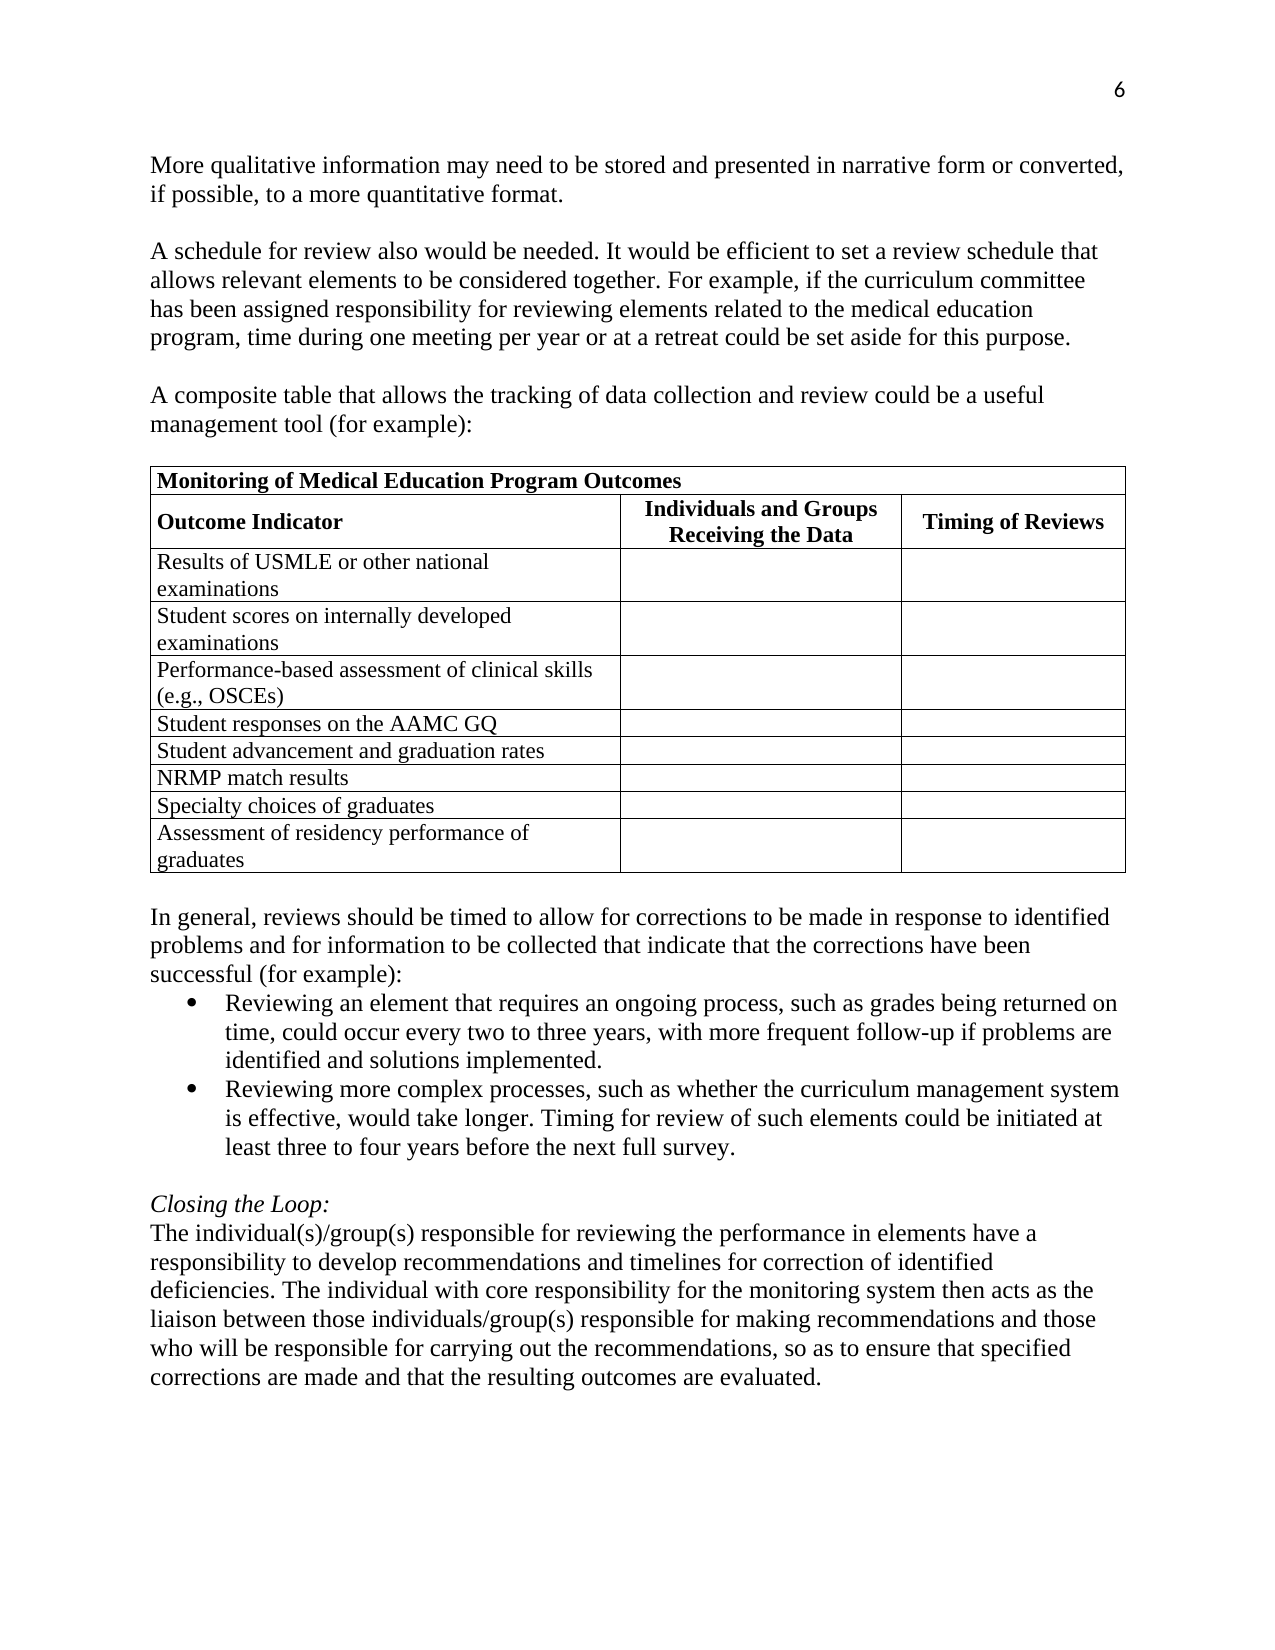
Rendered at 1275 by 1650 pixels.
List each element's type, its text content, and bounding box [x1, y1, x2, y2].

table_cell [902, 710, 1125, 736]
table_cell NRMP match results [151, 765, 620, 791]
table_cell Performance-based assessment of clinical skills (e.g., OSCEs) [151, 656, 620, 709]
table_cell Student scores on internally developed examinations [151, 602, 620, 655]
text More qualitative information may need to be stored and presented in narrative form or converted, if possible, to a more quantitative format. [150, 150, 1125, 207]
list Reviewing more complex processes, such as whether the curriculum management system is effective, would take longer. Timing for review of such elements could be initiated at least three to four years before the next full survey. [187, 1074, 1125, 1161]
table_cell [621, 602, 901, 655]
table_cell [621, 792, 901, 818]
table_cell [902, 656, 1125, 709]
table_cell [902, 549, 1125, 601]
table_cell Timing of Reviews [902, 495, 1125, 547]
text Closing the Loop: [150, 1189, 1125, 1218]
table_cell [902, 819, 1125, 872]
table_cell [902, 602, 1125, 655]
table_cell [621, 819, 901, 872]
table_cell Assessment of residency performance of graduates [151, 819, 620, 872]
table_cell [902, 792, 1125, 818]
text The individual(s)/group(s) responsible for reviewing the performance in elements have a responsibility to develop recommendations and timelines for correction of identified deficiencies. The individual with core responsibility for the monitoring system then acts as the liaison between those individuals/group(s) responsible for making recommendations and those who will be responsible for carrying out the recommendations, so as to ensure that specified corrections are made and that the resulting outcomes are evaluated. [150, 1218, 1125, 1391]
table_cell [621, 710, 901, 736]
table_cell [902, 737, 1125, 763]
text In general, reviews should be timed to allow for corrections to be made in response to identified problems and for information to be collected that indicate that the corrections have been successful (for example): [150, 902, 1125, 988]
table_cell Student responses on the AAMC GQ [151, 710, 620, 736]
table_cell Results of USMLE or other national examinations [151, 549, 620, 601]
table_cell Student advancement and graduation rates [151, 737, 620, 763]
text A schedule for review also would be needed. It would be efficient to set a review schedule that allows relevant elements to be considered together. For example, if the curriculum committee has been assigned responsibility for reviewing elements related to the medical education program, time during one meeting per year or at a retreat could be set aside for this purpose. [150, 236, 1125, 351]
table_cell [902, 765, 1125, 791]
table_cell [621, 737, 901, 763]
table_header Monitoring of Medical Education Program Outcomes [151, 467, 1125, 494]
table_cell Individuals and Groups Receiving the Data [621, 495, 901, 547]
text A composite table that allows the tracking of data collection and review could be a useful management tool (for example): [150, 380, 1125, 437]
table_cell Specialty choices of graduates [151, 792, 620, 818]
table_cell Outcome Indicator [151, 495, 620, 547]
table_cell [621, 656, 901, 709]
table_cell [621, 549, 901, 601]
table_cell [621, 765, 901, 791]
list Reviewing an element that requires an ongoing process, such as grades being returned on time, could occur every two to three years, with more frequent follow-up if problems are identified and solutions implemented. [187, 988, 1125, 1074]
